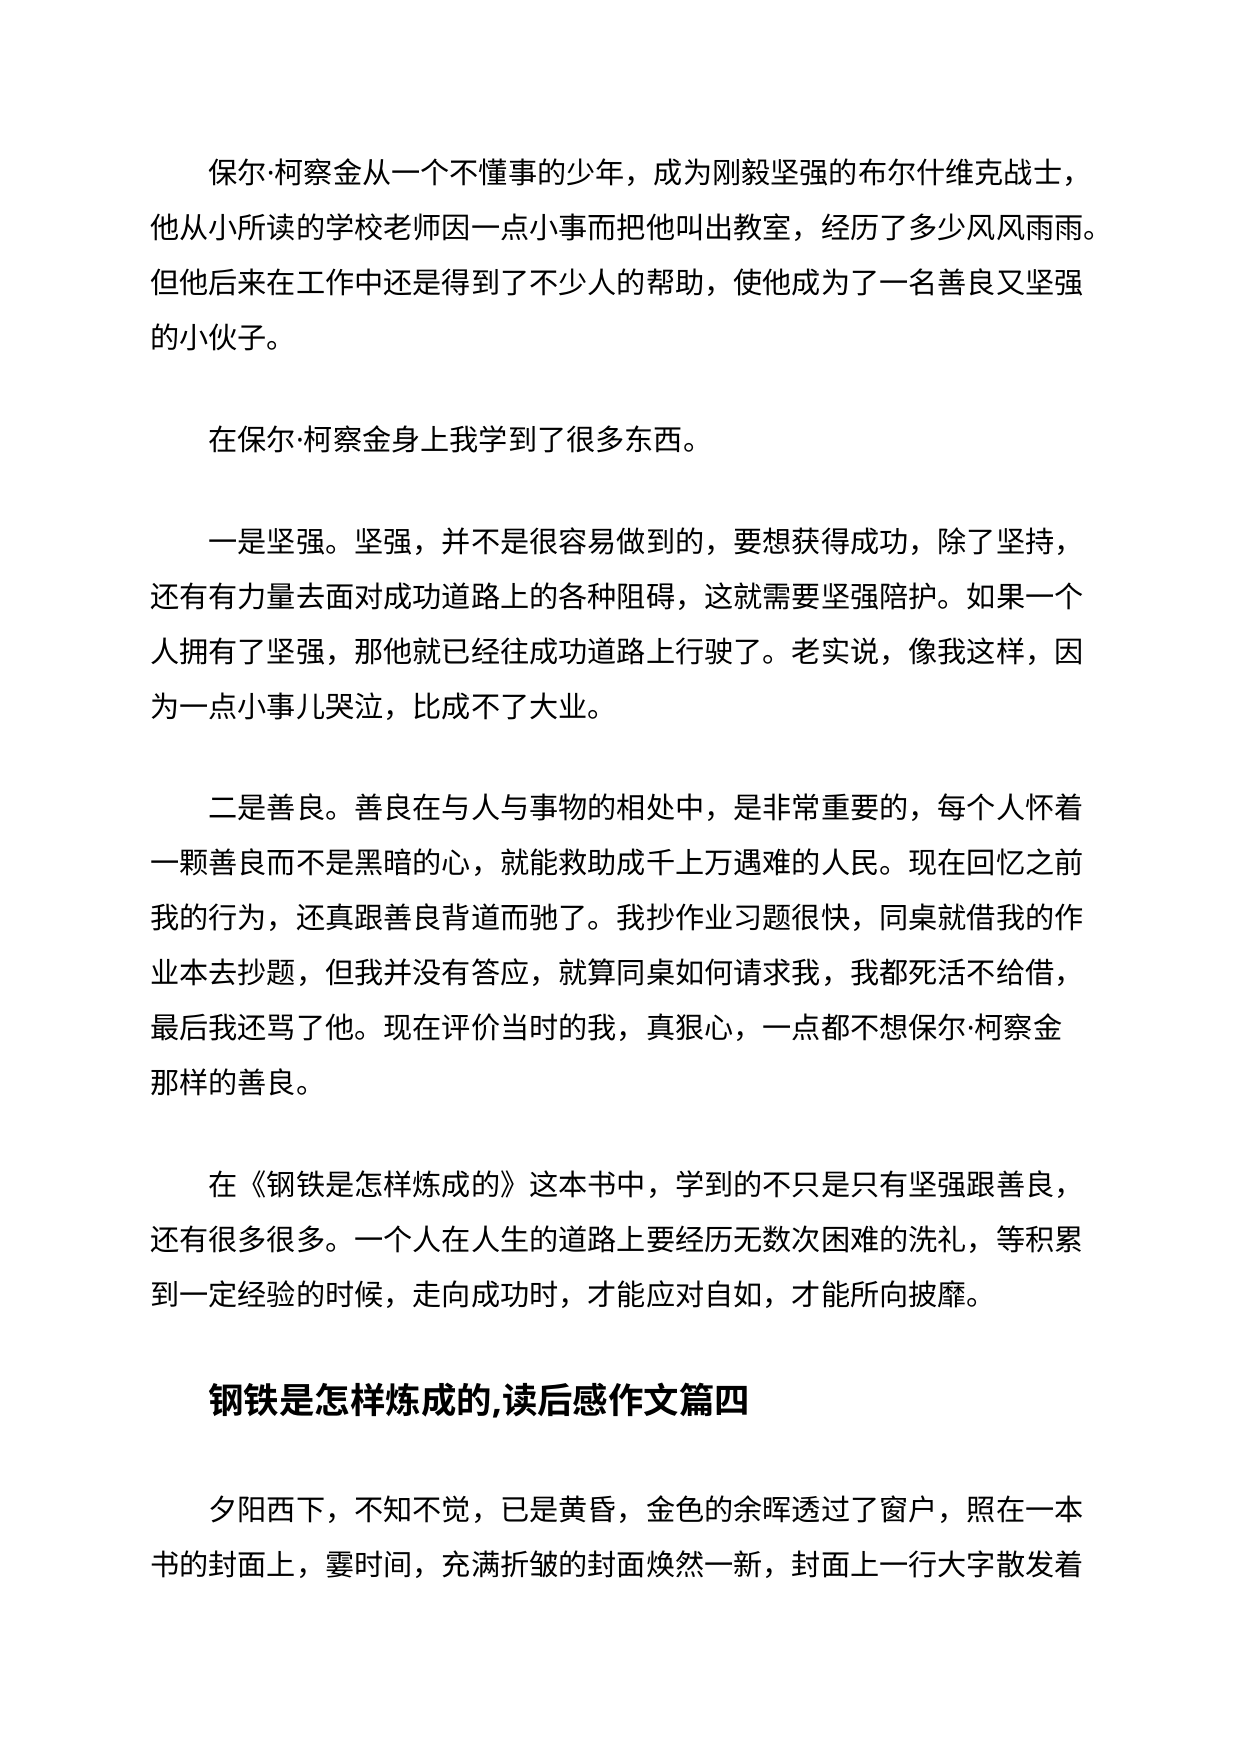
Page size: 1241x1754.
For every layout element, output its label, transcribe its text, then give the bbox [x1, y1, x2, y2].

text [150, 1486, 1090, 1584]
text 保尔·柯察金从一个不懂事的少年，成为刚毅坚强的布尔什维克战士，他从小所读的学校老师因一点小事而把他叫出教室，经历了多少风风雨雨。但他后来在工作中还是得到了不少人的帮助，使他成为了一名善良又坚强的小伙子。 [150, 150, 1090, 357]
text 一是坚强。坚强，并不是很容易做到的，要想获得成功，除了坚持，还有有力量去面对成功道路上的各种阻碍，这就需要坚强陪护。如果一个人拥有了坚强，那他就已经往成功道路上行驶了。老实说，像我这样，因为一点小事儿哭泣，比成不了大业。 [150, 518, 1090, 726]
text 二是善良。善良在与人与事物的相处中，是非常重要的，每个人怀着一颗善良而不是黑暗的心，就能救助成千上万遇难的人民。现在回忆之前我的行为，还真跟善良背道而驰了。我抄作业习题很快，同桌就借我的作业本去抄题，但我并没有答应，就算同桌如何请求我，我都死活不给借，最后我还骂了他。现在评价当时的我，真狠心，一点都不想保尔·柯察金那样的善良。 [150, 785, 1090, 1102]
text 在《钢铁是怎样炼成的》这本书中，学到的不只是只有坚强跟善良，还有很多很多。一个人在人生的道路上要经历无数次困难的洗礼，等积累到一定经验的时候，走向成功时，才能应对自如，才能所向披靡。 [150, 1161, 1090, 1313]
text 钢铁是怎样炼成的,读后感作文篇四 [150, 1373, 1090, 1424]
text 在保尔·柯察金身上我学到了很多东西。 [150, 417, 1090, 459]
